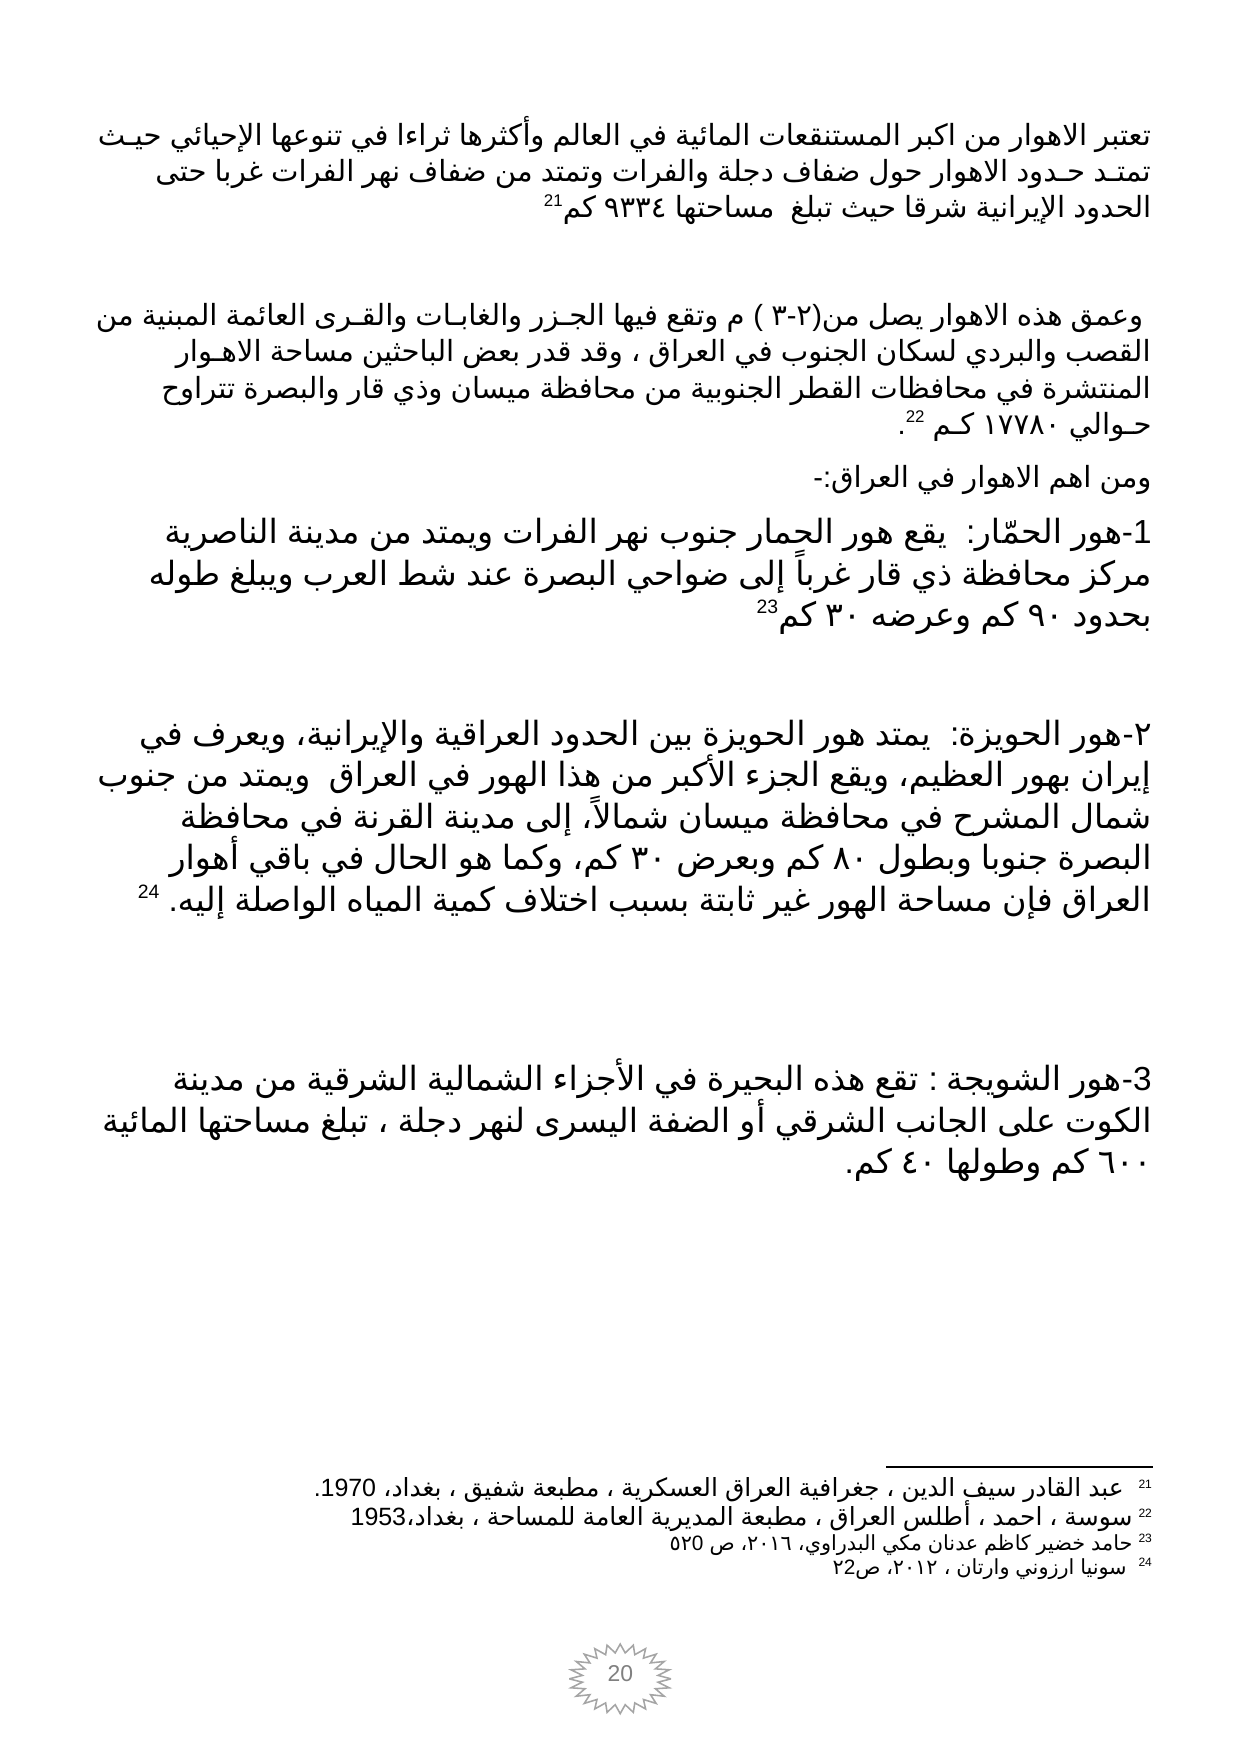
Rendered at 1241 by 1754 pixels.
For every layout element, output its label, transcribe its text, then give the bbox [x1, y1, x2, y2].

text 3-هور الشويجة : تقع هذه البحيرة في الأجزاء الشمالية الشرقية من مدينة الكوت على الجانب الشرقي أو الضفة اليسرى لنهر دجلة ، تبلغ مساحتها المائية ٦٠٠ كم وطولها ٤٠ كم. [89, 1059, 1152, 1181]
text 1-هور الحمّار: يقع هور الحمار جنوب نهر الفرات ويمتد من مدينة الناصرية مركز محافظة ذي قار غرباً إلى ضواحي البصرة عند شط العرب ويبلغ طوله بحدود ٩٠ كم وعرضه ٣٠ كم [89, 512, 1152, 634]
text تعتبر الاهوار من اكبر المستنقعات المائية في العالم وأكثرها ثراءا في تنوعها الإحيائي حيـث تمتـد حـدود الاهوار حول ضفاف دجلة والفرات وتمتد من ضفاف نهر الفرات غربا حتى الحدود الإيرانية شرقا حيث تبلغ مساحتها ٩٣٣٤ كم [89, 118, 1152, 224]
text وعمق هذه الاهوار يصل من(٢-٣ ) م وتقع فيها الجـزر والغابـات والقـرى العائمة المبنية من القصب والبردي لسكان الجنوب في العراق ، وقد قدر بعض الباحثين مساحة الاهـوار المنتشرة في محافظات القطر الجنوبية من محافظة ميسان وذي قار والبصرة تتراوح حـوالي ١٧٧٨٠ كـم . [89, 298, 1152, 440]
text ٢-هور الحويزة: يمتد هور الحويزة بين الحدود العراقية والإيرانية، ويعرف في إيران بهور العظيم، ويقع الجزء الأكبر من هذا الهور في العراق ويمتد من جنوب شمال المشرح في محافظة ميسان شمالاً، إلى مدينة القرنة في محافظة البصرة جنوبا وبطول ٨٠ كم وبعرض ٣٠ كم، وكما هو الحال في باقي أهوار العراق فإن مساحة الهور غير ثابتة بسبب اختلاف كمية المياه الواصلة إليه. [89, 714, 1152, 918]
text ومن اهم الاهوار في العراق:- [89, 459, 1152, 493]
